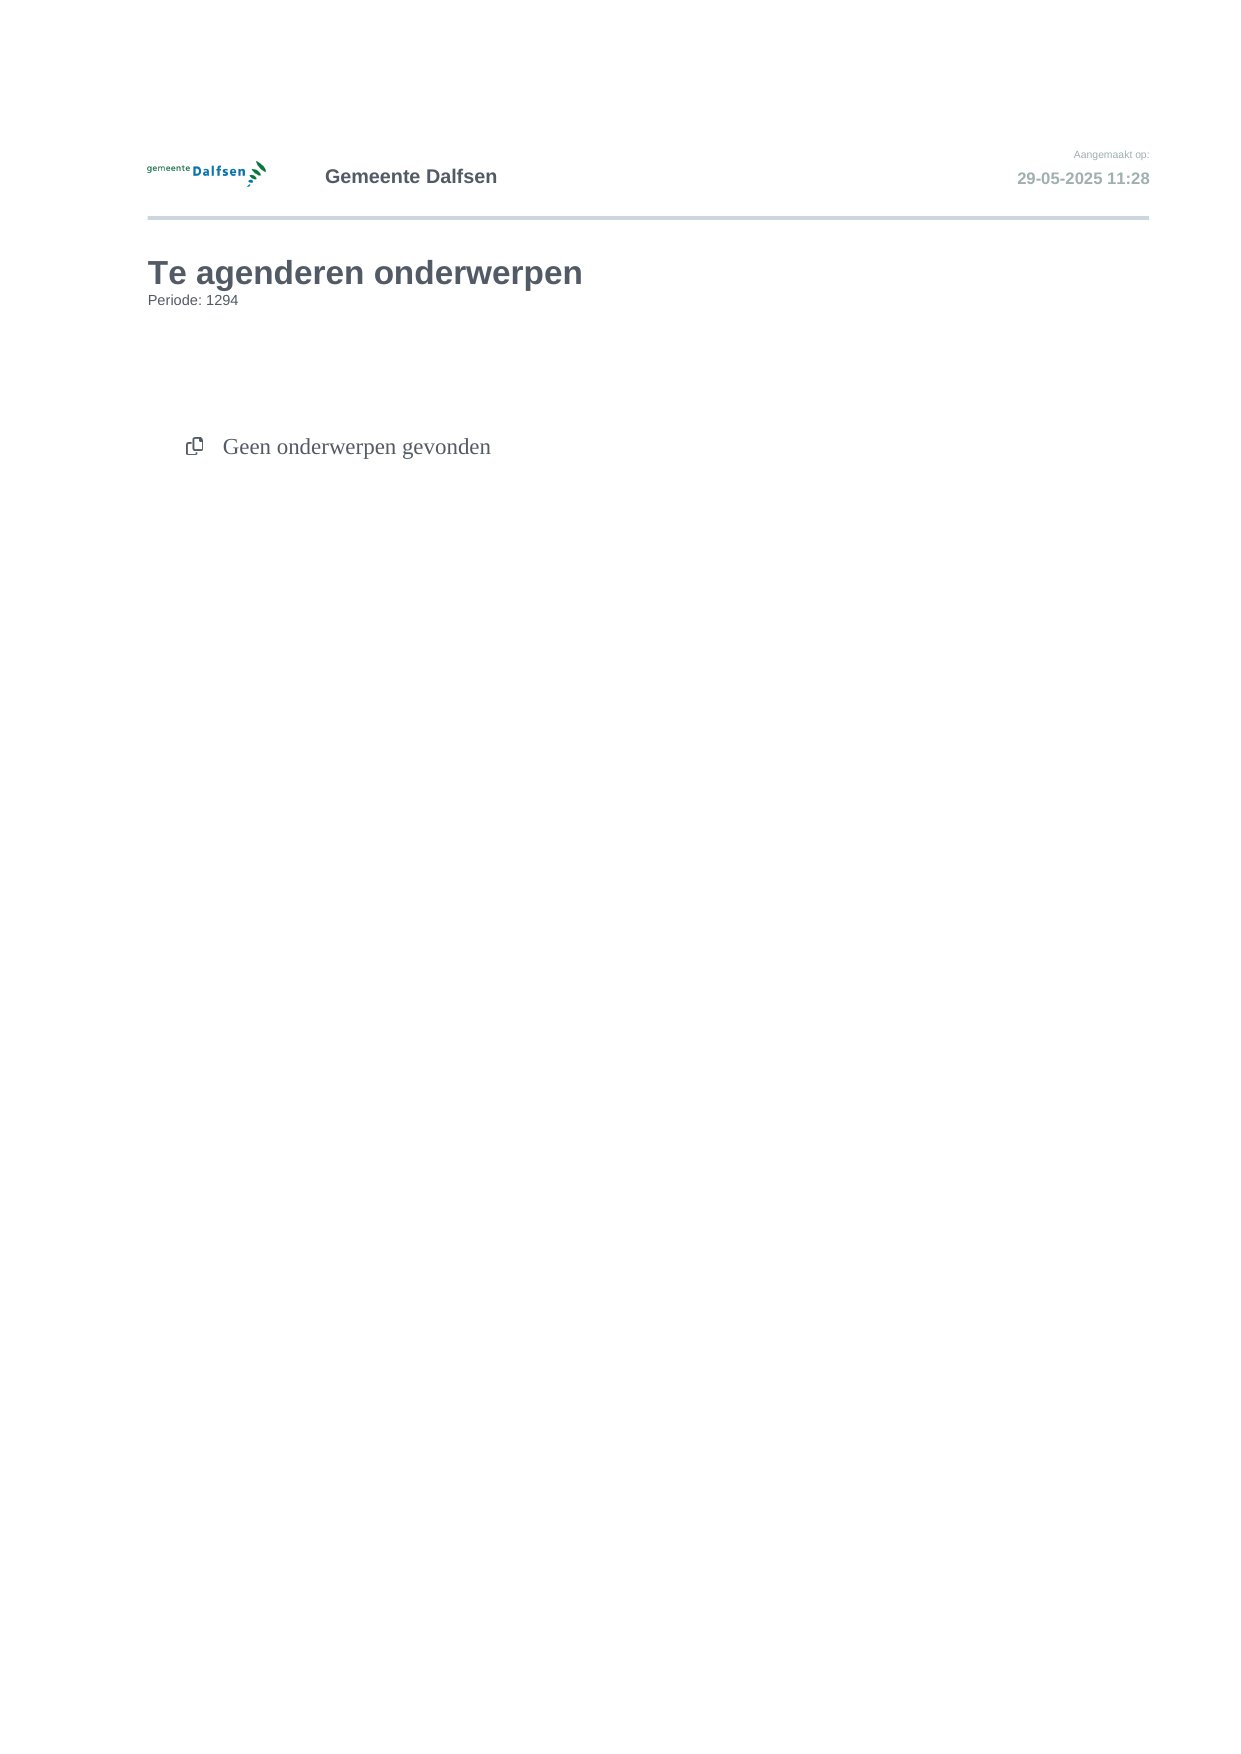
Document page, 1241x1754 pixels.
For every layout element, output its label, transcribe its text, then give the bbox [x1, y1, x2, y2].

table_header Gemeente Dalfsen [325, 148, 727, 188]
table_cell 29-05-2025 11:28 [727, 161, 1149, 188]
list Geen onderwerpen gevonden [185, 433, 1093, 459]
table_cell Periode: 1294 [148, 292, 727, 325]
table_header Te agenderen onderwerpen [148, 245, 727, 292]
picture [186, 437, 203, 455]
table_header [148, 148, 325, 188]
table_header Aangemaakt op: [727, 148, 1149, 161]
picture [147, 216, 1150, 220]
picture [147, 161, 266, 187]
